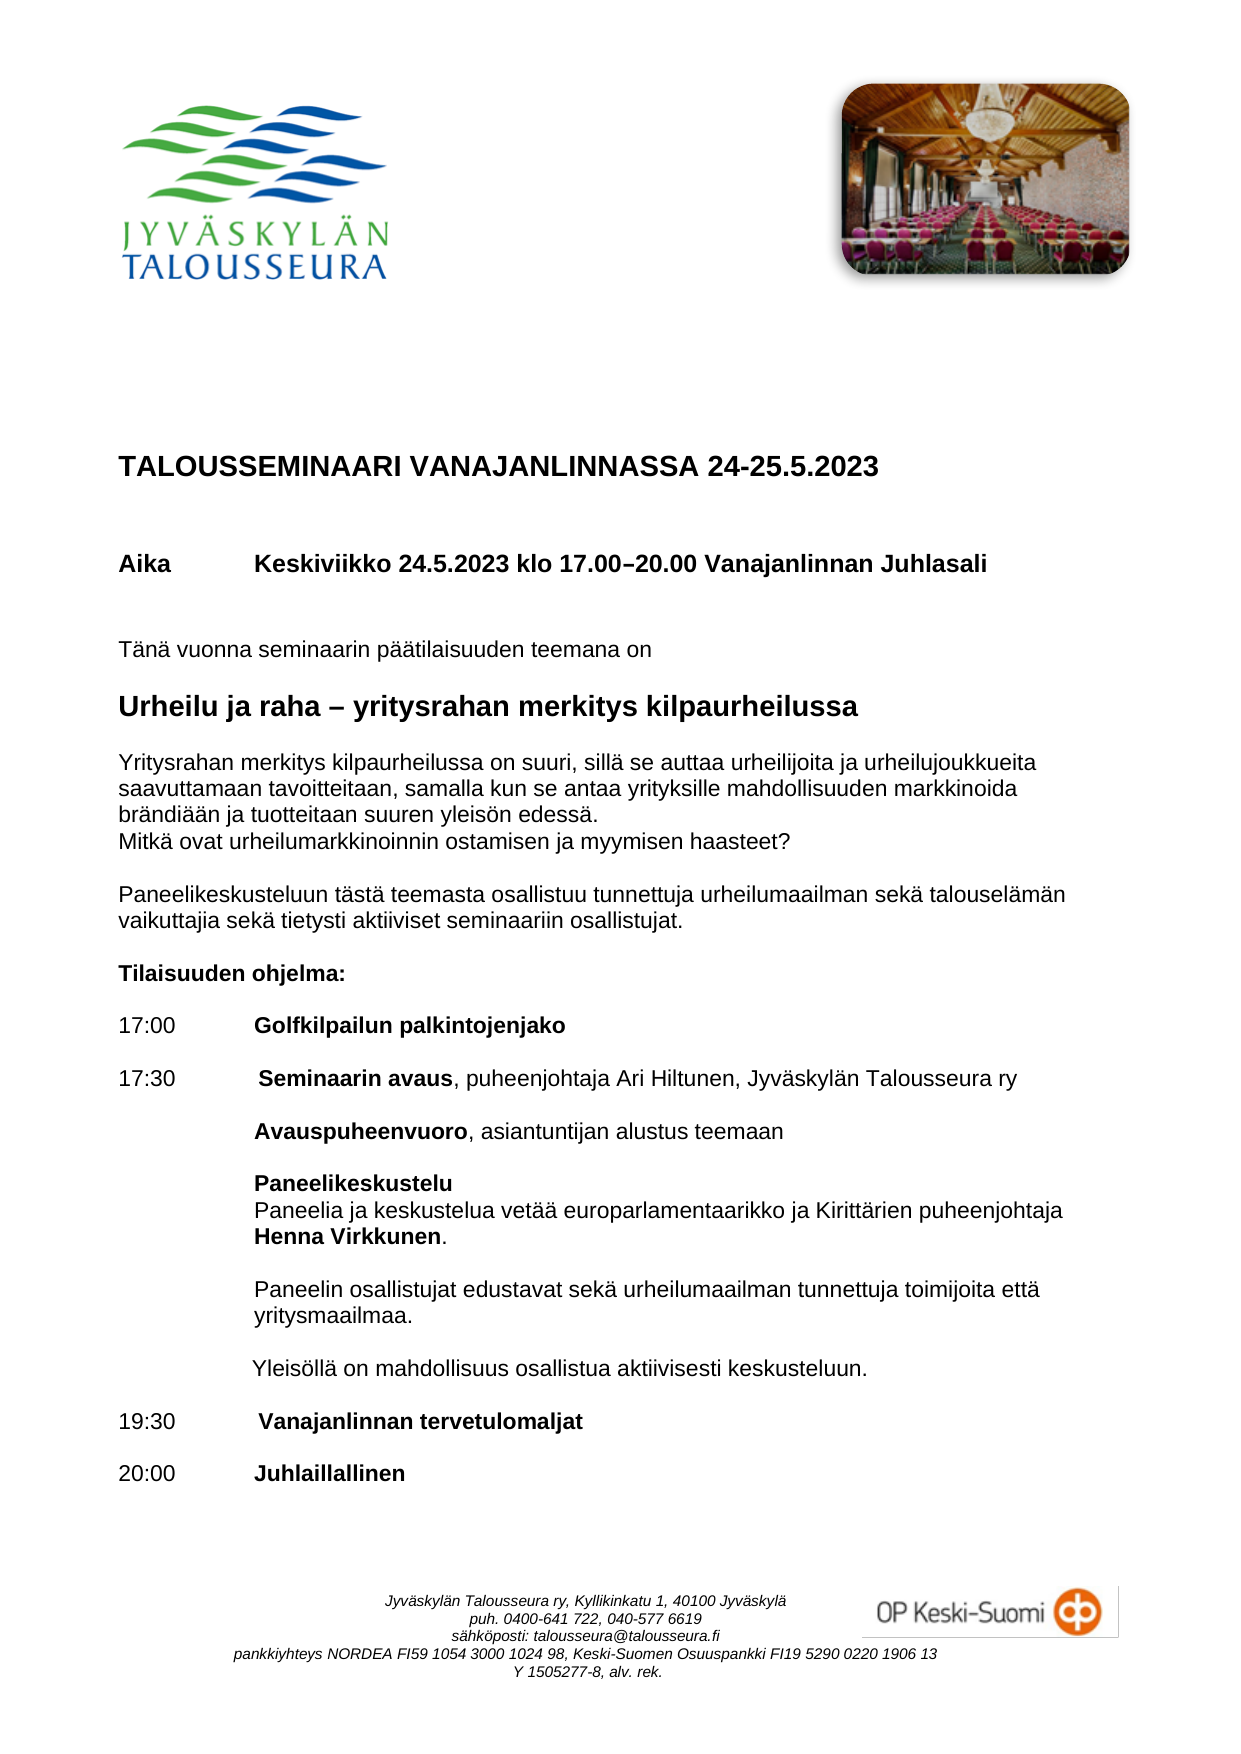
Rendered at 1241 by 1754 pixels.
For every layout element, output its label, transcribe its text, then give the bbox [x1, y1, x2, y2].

text 20:00 Juhlaillallinen [118, 1460, 1122, 1487]
text Paneelikeskustelu [118, 1170, 1122, 1197]
text Tilaisuuden ohjelma: [118, 959, 1122, 986]
text Aika Keskiviikko 24.5.2023 klo 17.00–20.00 Vanajanlinnan Juhlasali [118, 545, 1122, 579]
text Urheilu ja raha – yritysrahan merkitys kilpaurheilussa [118, 689, 1122, 722]
text 17:00 Golfkilpailun palkintojenjako [118, 1012, 1122, 1039]
text Paneelia ja keskustelua vetää europarlamentaarikko ja Kirittärien puheenjohtaja Henna Virkkunen. [254, 1197, 1122, 1249]
text Paneelikeskusteluun tästä teemasta osallistuu tunnettuja urheilumaailman sekä talouselämän vaikuttajia sekä tietysti aktiiviset seminaariin osallistujat. [118, 881, 1122, 933]
text Paneelin osallistujat edustavat sekä urheilumaailman tunnettuja toimijoita että yritysmaailmaa. [254, 1276, 1122, 1328]
picture [105, 96, 403, 295]
text Yleisöllä on mahdollisuus osallistua aktiivisesti keskusteluun. [118, 1355, 1122, 1381]
text Avauspuheenvuoro, asiantuntijan alustus teemaan [118, 1118, 1122, 1144]
picture [841, 83, 1131, 276]
text TALOUSSEMINAARI VANAJANLINNASSA 24-25.5.2023 [118, 449, 1122, 483]
text 17:30 Seminaarin avaus, puheenjohtaja Ari Hiltunen, Jyväskylän Talousseura ry [118, 1065, 1122, 1091]
text Tänä vuonna seminaarin päätilaisuuden teemana on [118, 636, 1122, 662]
text 19:30 Vanajanlinnan tervetulomaljat [118, 1408, 1122, 1434]
text Yritysrahan merkitys kilpaurheilussa on suuri, sillä se auttaa urheilijoita ja urheilujoukkueita saavuttamaan tavoitteitaan, samalla kun se antaa yrityksille mahdollisuuden markkinoida brändiään ja tuotteitaan suuren yleisön edessä. [118, 749, 1122, 828]
text Mitkä ovat urheilumarkkinoinnin ostamisen ja myymisen haasteet? [118, 828, 1122, 854]
